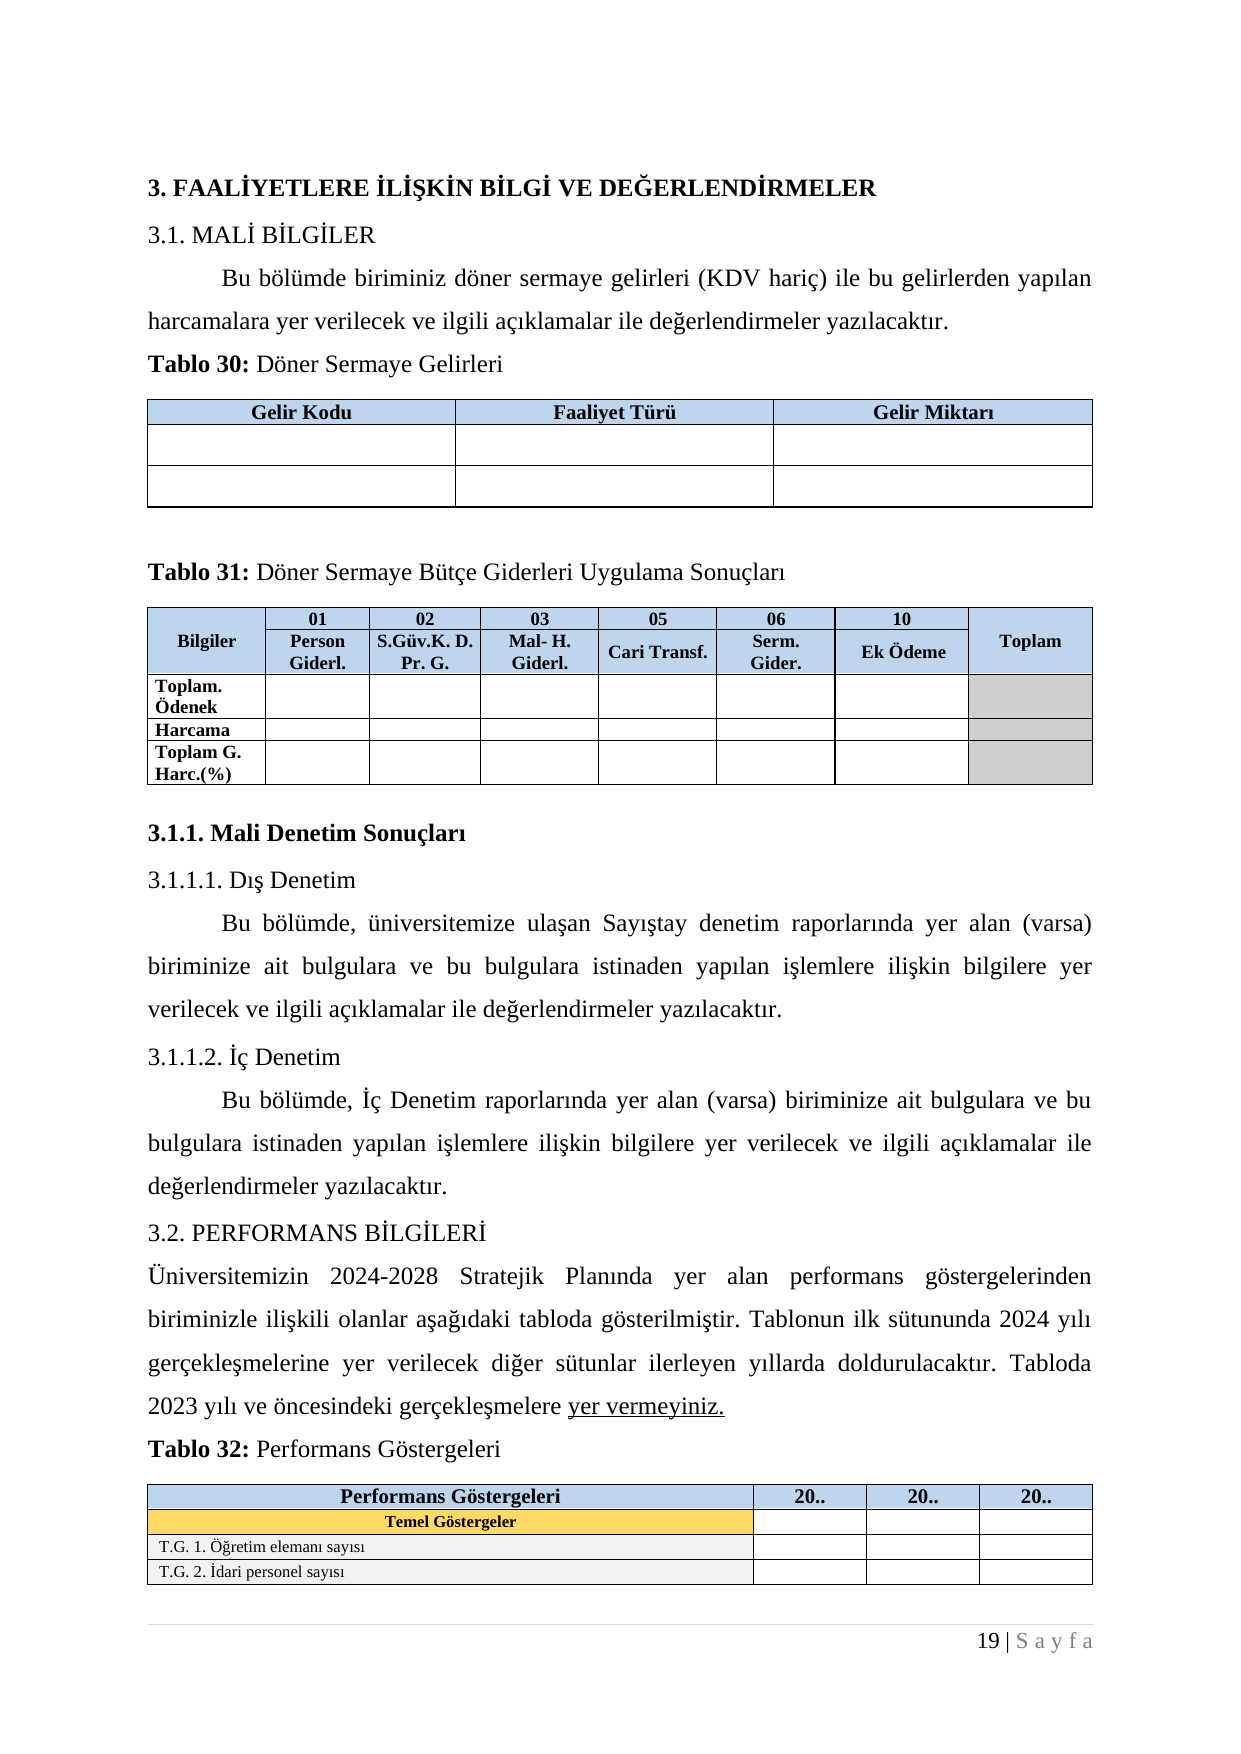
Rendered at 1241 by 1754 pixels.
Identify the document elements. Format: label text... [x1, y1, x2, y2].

table_cell Person Giderl. [266, 630, 369, 673]
table_cell [599, 675, 716, 718]
subtitle 3.1.1.2. İç Denetim [148, 1042, 1093, 1070]
table_cell [717, 675, 834, 718]
table_header Bilgiler [148, 608, 265, 673]
table_cell [717, 741, 834, 784]
table_cell [481, 719, 598, 740]
table_cell S.Güv.K. D. Pr. G. [370, 630, 480, 673]
table_header 03 [481, 608, 598, 629]
text Bu bölümde biriminiz döner sermaye gelirleri (KDV hariç) ile bu gelirlerden yapılan harcamalara yer verilecek ve ilgili açıklamalar ile değerlendirmeler yazılacaktır. [148, 263, 1093, 335]
table_header 20.. [980, 1485, 1092, 1508]
table_header 10 [836, 608, 968, 629]
table_header 05 [599, 608, 716, 629]
table_cell [481, 741, 598, 784]
table_cell [266, 675, 369, 718]
text Tablo 32: Performans Göstergeleri [148, 1434, 1093, 1463]
text Bu bölümde, üniversitemize ulaşan Sayıştay denetim raporlarında yer alan (varsa) biriminize ait bulgulara ve bu bulgulara istinaden yapılan işlemlere ilişkin bilgilere yer verilecek ve ilgili açıklamalar ile değerlendirmeler yazılacaktır. [148, 908, 1093, 1023]
text Üniversitemizin 2024-2028 Stratejik Planında yer alan performans göstergelerinden biriminizle ilişkili olanlar aşağıdaki tabloda gösterilmiştir. Tablonun ilk sütununda 2024 yılı gerçekleşmelerine yer verilecek diğer sütunlar ilerleyen yıllarda doldurulacaktır. Tabloda 2023 yılı ve öncesindeki gerçekleşmelere yer vermeyiniz. [148, 1261, 1093, 1419]
table_header Faaliyet Türü [456, 400, 773, 424]
table_cell [754, 1535, 866, 1559]
table_cell T.G. 2. İdari personel sayısı [148, 1560, 753, 1584]
table_header 20.. [754, 1485, 866, 1508]
text Tablo 30: Döner Sermaye Gelirleri [148, 349, 1093, 378]
table_cell [754, 1510, 866, 1534]
table_cell [456, 425, 773, 465]
table_cell [599, 741, 716, 784]
table_cell [980, 1510, 1092, 1534]
table_cell T.G. 1. Öğretim elemanı sayısı [148, 1535, 753, 1559]
subtitle 3.2. PERFORMANS BİLGİLERİ [148, 1218, 1093, 1247]
table_cell [867, 1560, 979, 1584]
table_cell [969, 719, 1092, 740]
subtitle 3.1. MALİ BİLGİLER [148, 220, 1093, 249]
table_cell Mal- H. Giderl. [481, 630, 598, 673]
table_header Gelir Miktarı [774, 400, 1092, 424]
table_header Toplam [969, 608, 1092, 673]
subtitle 3.1.1.1. Dış Denetim [148, 865, 1093, 894]
table_cell [481, 675, 598, 718]
table_header 01 [266, 608, 369, 629]
table_cell [717, 719, 834, 740]
subtitle 3.1.1. Mali Denetim Sonuçları [148, 818, 1093, 846]
table_cell Temel Göstergeler [148, 1510, 753, 1534]
table_cell Cari Transf. [599, 630, 716, 673]
table_header Gelir Kodu [148, 400, 455, 424]
table_cell [836, 741, 968, 784]
table_cell Toplam. Ödenek [148, 675, 265, 718]
table_cell Serm. Gider. [717, 630, 834, 673]
table_cell [266, 741, 369, 784]
table_cell [266, 719, 369, 740]
table_cell [370, 675, 480, 718]
table_header Performans Göstergeleri [148, 1485, 753, 1508]
text Bu bölümde, İç Denetim raporlarında yer alan (varsa) biriminize ait bulgulara ve bu bulgulara istinaden yapılan işlemlere ilişkin bilgilere yer verilecek ve ilgili açıklamalar ile değerlendirmeler yazılacaktır. [148, 1085, 1093, 1200]
table_cell [370, 741, 480, 784]
table_cell Harcama [148, 719, 265, 740]
table_header 06 [717, 608, 834, 629]
table_cell Ek Ödeme [836, 630, 968, 673]
table_cell [867, 1510, 979, 1534]
table_cell [148, 425, 455, 465]
table_cell [754, 1560, 866, 1584]
table_cell [370, 719, 480, 740]
text Tablo 31: Döner Sermaye Bütçe Giderleri Uygulama Sonuçları [148, 557, 1093, 586]
table_cell [774, 466, 1092, 506]
subtitle 3. FAALİYETLERE İLİŞKİN BİLGİ VE DEĞERLENDİRMELER [148, 173, 1093, 201]
table_cell [456, 466, 773, 506]
table_cell [599, 719, 716, 740]
table_header 02 [370, 608, 480, 629]
table_cell [836, 719, 968, 740]
table_cell [774, 425, 1092, 465]
table_cell [980, 1560, 1092, 1584]
table_cell [148, 466, 455, 506]
table_cell [836, 675, 968, 718]
table_cell [867, 1535, 979, 1559]
table_cell Toplam G. Harc.(%) [148, 741, 265, 784]
table_cell [980, 1535, 1092, 1559]
table_cell [969, 675, 1092, 718]
table_cell [969, 741, 1092, 784]
table_header 20.. [867, 1485, 979, 1508]
